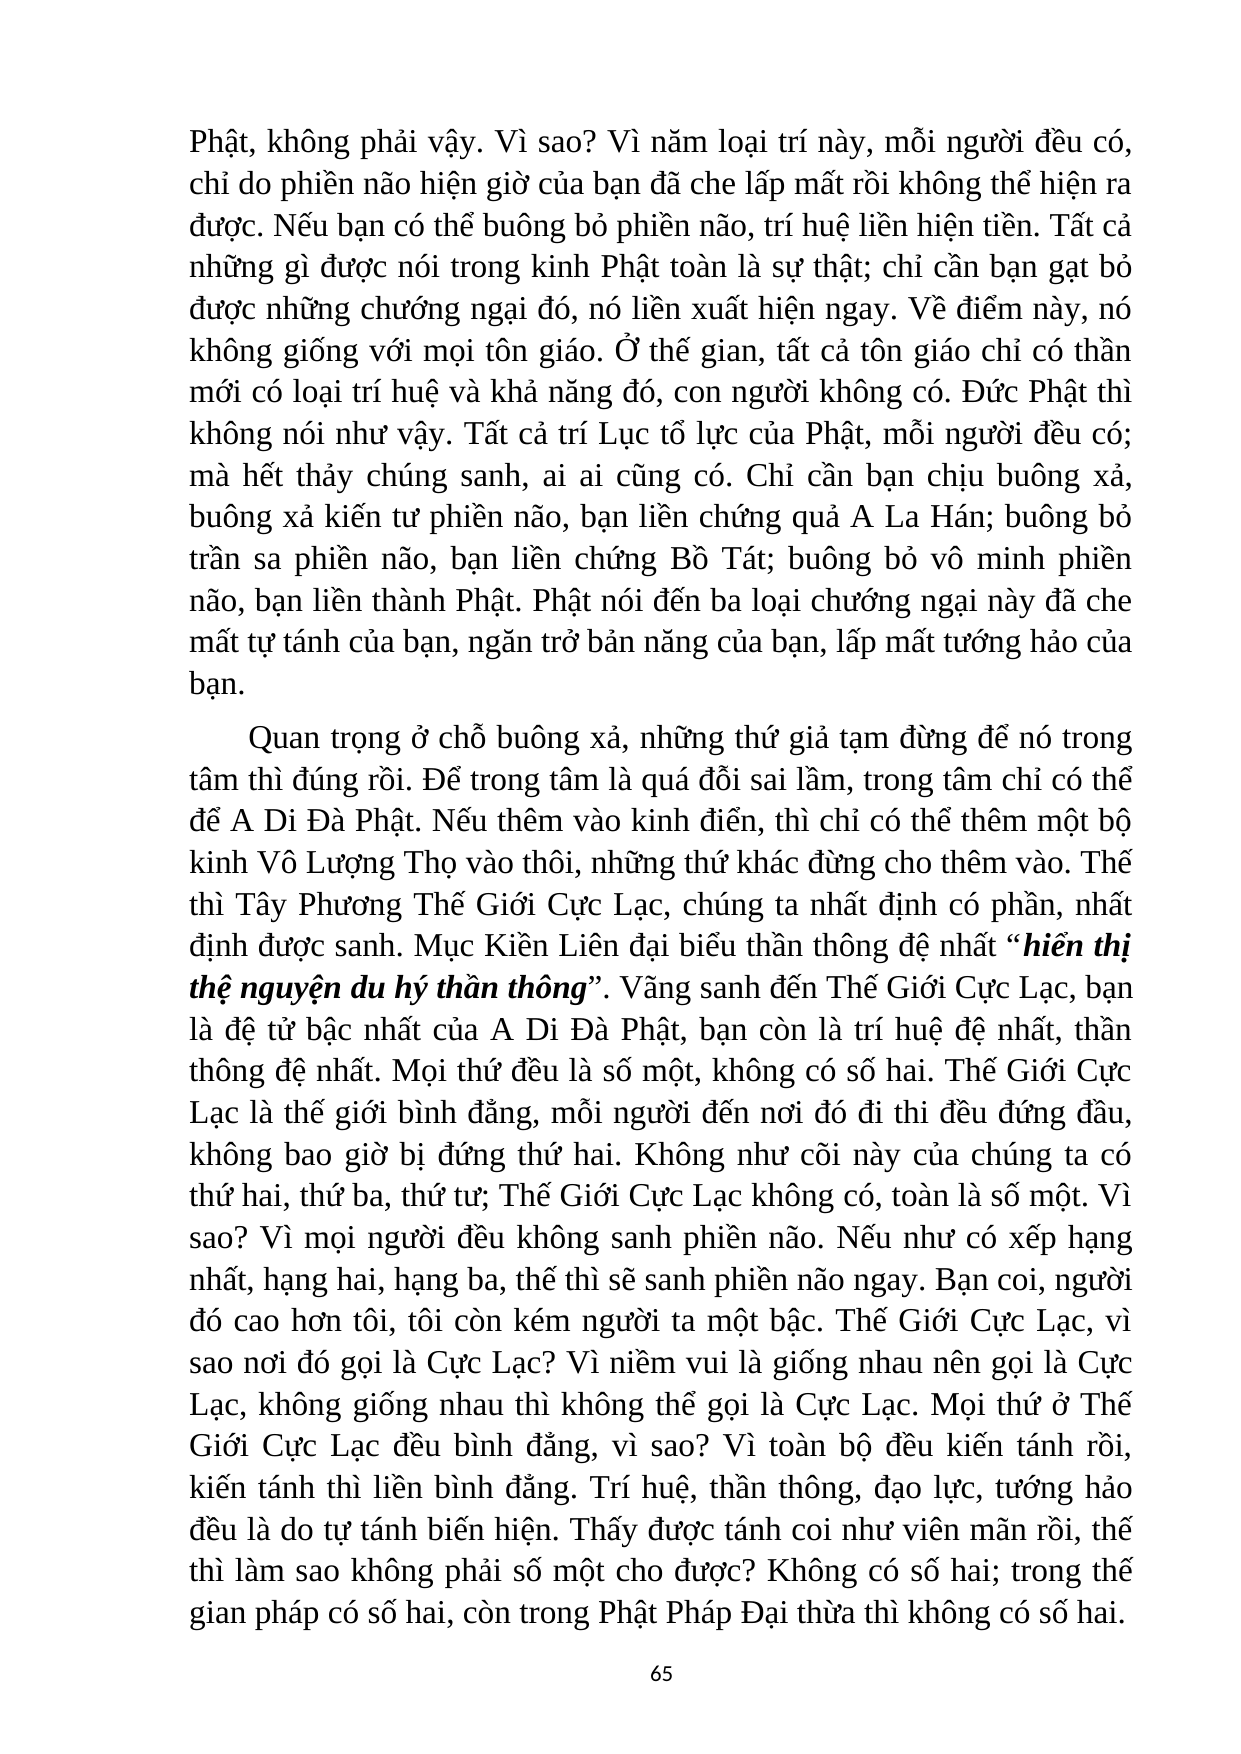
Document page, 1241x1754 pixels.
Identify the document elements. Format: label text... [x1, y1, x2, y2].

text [189, 118, 1134, 701]
text Quan trọng ở chỗ buông xả, những thứ giả tạm đừng để nó trong tâm thì đúng rồi. Để trong tâm là quá đỗi sai lầm, trong tâm chỉ có thể để A Di Đà Phật. Nếu thêm vào kinh điển, thì chỉ có thể thêm một bộ kinh Vô Lượng Thọ vào thôi, những thứ khác đừng cho thêm vào. Thế thì Tây Phương Thế Giới Cực Lạc, chúng ta nhất định có phần, nhất định được sanh. Mục Kiền Liên đại biểu thần thông đệ nhất “hiển thị thệ nguyện du hý thần thông”. Vãng sanh đến Thế Giới Cực Lạc, bạn là đệ tử bậc nhất của A Di Đà Phật, bạn còn là trí huệ đệ nhất, thần thông đệ nhất. Mọi thứ đều là số một, không có số hai. Thế Giới Cực Lạc là thế giới bình đẳng, mỗi người đến nơi đó đi thi đều đứng đầu, không bao giờ bị đứng thứ hai. Không như cõi này của chúng ta có thứ hai, thứ ba, thứ tư; Thế Giới Cực Lạc không có, toàn là số một. Vì sao? Vì mọi người đều không sanh phiền não. Nếu như có xếp hạng nhất, hạng hai, hạng ba, thế thì sẽ sanh phiền não ngay. Bạn coi, người đó cao hơn tôi, tôi còn kém người ta một bậc. Thế Giới Cực Lạc, vì sao nơi đó gọi là Cực Lạc? Vì niềm vui là giống nhau nên gọi là Cực Lạc, không giống nhau thì không thể gọi là Cực Lạc. Mọi thứ ở Thế Giới Cực Lạc đều bình đẳng, vì sao? Vì toàn bộ đều kiến tánh rồi, kiến tánh thì liền bình đẳng. Trí huệ, thần thông, đạo lực, tướng hảo đều là do tự tánh biến hiện. Thấy được tánh coi như viên mãn rồi, thế thì làm sao không phải số một cho được? Không có số hai; trong thế gian pháp có số hai, còn trong Phật Pháp Đại thừa thì không có số hai. [189, 714, 1134, 1631]
